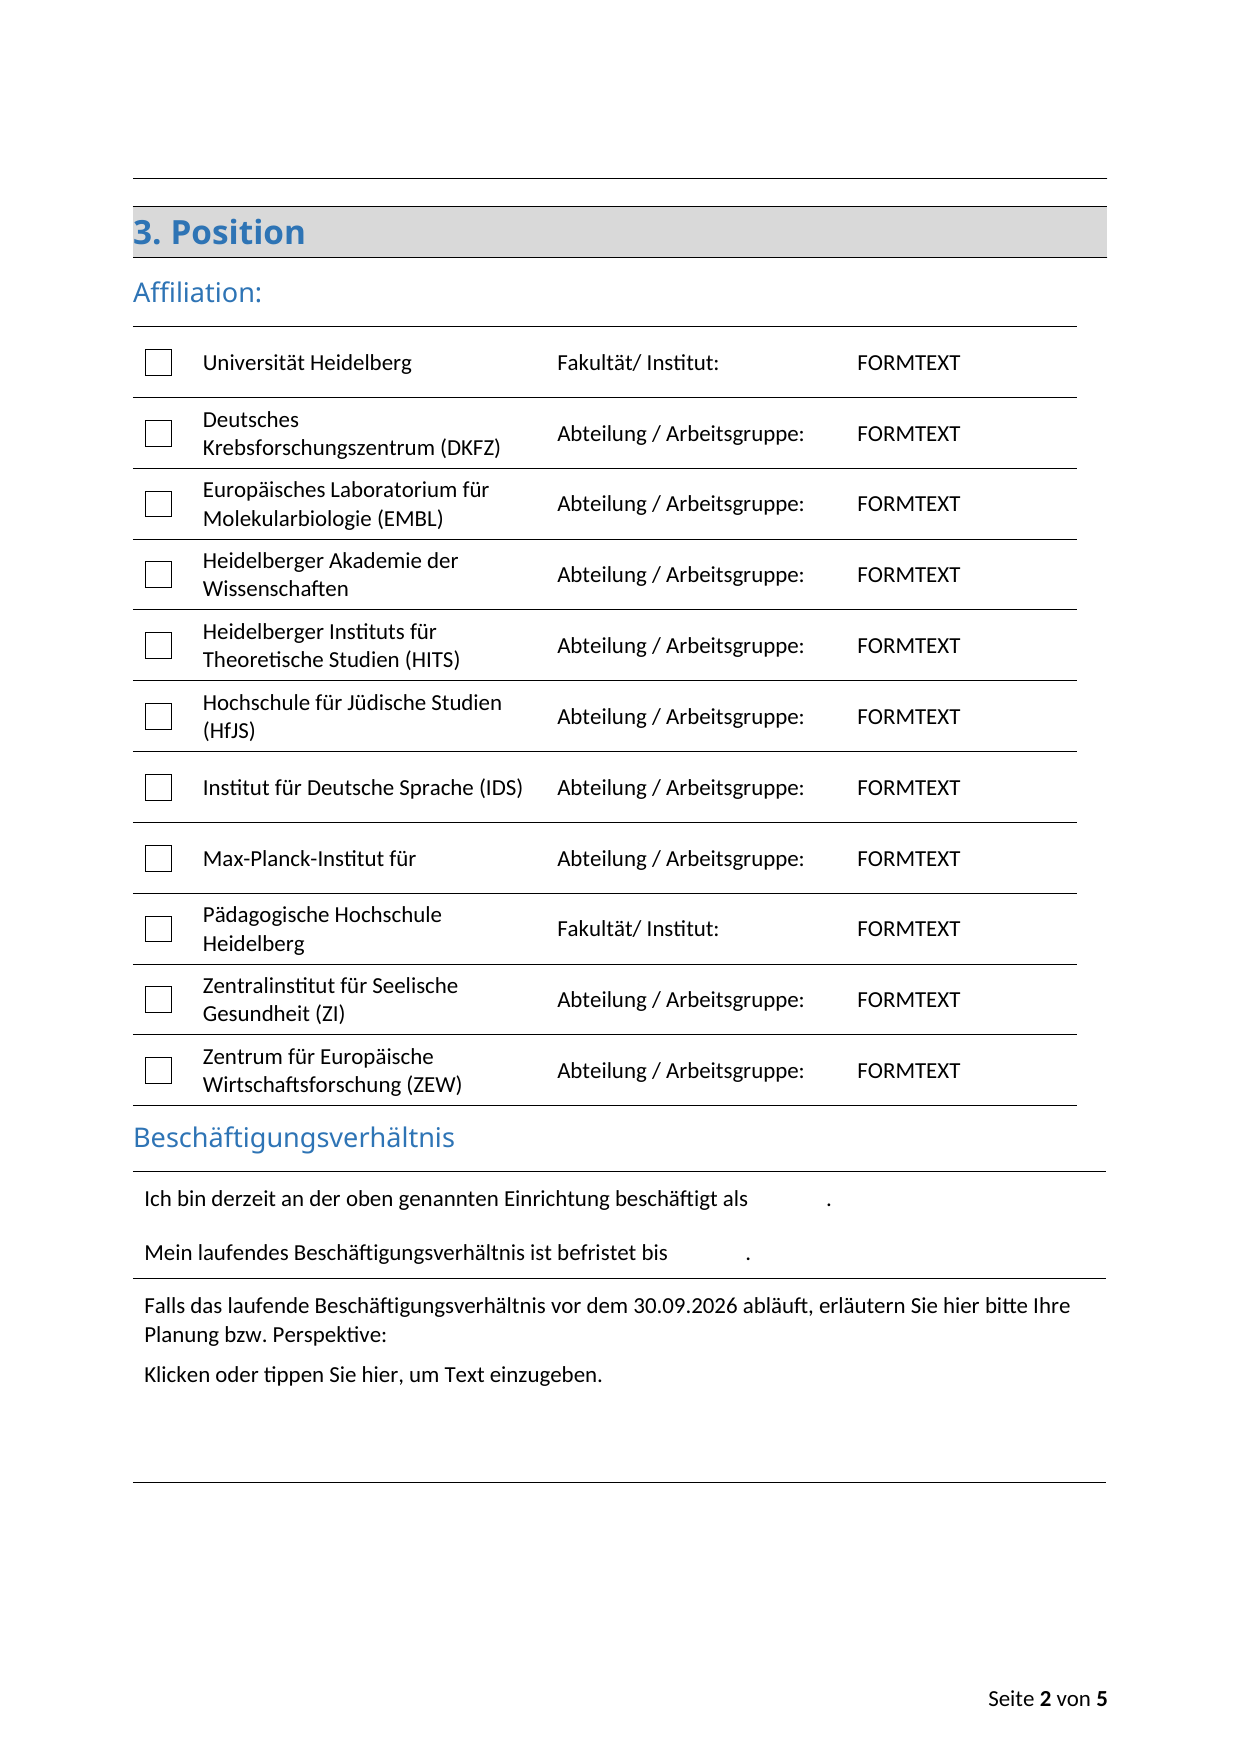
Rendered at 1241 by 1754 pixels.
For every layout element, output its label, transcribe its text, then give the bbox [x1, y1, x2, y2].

table_cell [133, 540, 191, 609]
table_cell [133, 823, 191, 893]
table_header [133, 327, 191, 397]
table_cell [841, 823, 1077, 893]
table_cell [841, 540, 1077, 609]
table_cell Mein laufendes Beschäftigungsverhältnis ist befristet bis . [133, 1225, 1106, 1278]
table_header Ich bin derzeit an der oben genannten Einrichtung beschäftigt als . [133, 1172, 1106, 1225]
table_cell [133, 894, 191, 963]
table_cell Europäisches Laboratorium für Molekularbiologie (EMBL) [191, 469, 546, 538]
table_cell [133, 681, 191, 751]
table_cell [841, 752, 1077, 822]
table_cell Zentralinstitut für Seelische Gesundheit (ZI) [191, 965, 546, 1034]
table_header Fakultät/ Institut: [546, 327, 841, 397]
table_cell Abteilung / Arbeitsgruppe: [546, 823, 841, 893]
table_cell [841, 894, 1077, 963]
table_cell Abteilung / Arbeitsgruppe: [546, 398, 841, 468]
table_cell [841, 681, 1077, 751]
table_cell [133, 1035, 191, 1105]
table_header [841, 327, 1077, 397]
table_cell Abteilung / Arbeitsgruppe: [546, 540, 841, 609]
table_cell Abteilung / Arbeitsgruppe: [546, 965, 841, 1034]
table_cell Heidelberger Instituts für Theoretische Studien (HITS) [191, 610, 546, 680]
table_cell [841, 398, 1077, 468]
table_cell Abteilung / Arbeitsgruppe: [546, 1035, 841, 1105]
table_cell [841, 469, 1077, 538]
subtitle Position [133, 207, 1107, 257]
table_cell [133, 469, 191, 538]
subtitle Affiliation: [133, 274, 1107, 311]
table_cell [841, 965, 1077, 1034]
table_cell Abteilung / Arbeitsgruppe: [546, 752, 841, 822]
table_cell [133, 752, 191, 822]
table_cell Fakultät/ Institut: [546, 894, 841, 963]
table_cell Deutsches Krebsforschungszentrum (DKFZ) [191, 398, 546, 468]
table_cell Max-Planck-Institut für [191, 823, 546, 893]
table_cell [133, 965, 191, 1034]
table_cell Zentrum für Europäische Wirtschaftsforschung (ZEW) [191, 1035, 546, 1105]
table_cell [841, 1035, 1077, 1105]
table_cell Abteilung / Arbeitsgruppe: [546, 469, 841, 538]
table_cell [133, 610, 191, 680]
table_cell Abteilung / Arbeitsgruppe: [546, 610, 841, 680]
table_cell [133, 398, 191, 468]
table_cell Heidelberger Akademie der Wissenschaften [191, 540, 546, 609]
table_cell Institut für Deutsche Sprache (IDS) [191, 752, 546, 822]
table_cell Pädagogische Hochschule Heidelberg [191, 894, 546, 963]
subtitle Beschäftigungsverhältnis [133, 1119, 1107, 1156]
table_cell [841, 610, 1077, 680]
table_cell Hochschule für Jüdische Studien (HfJS) [191, 681, 546, 751]
table_cell Falls das laufende Beschäftigungsverhältnis vor dem 30.09.2026 abläuft, erläutern Sie hier bitte Ihre Planung bzw. Perspektive: [133, 1279, 1106, 1482]
table_cell Abteilung / Arbeitsgruppe: [546, 681, 841, 751]
table_header Universität Heidelberg [191, 327, 546, 397]
